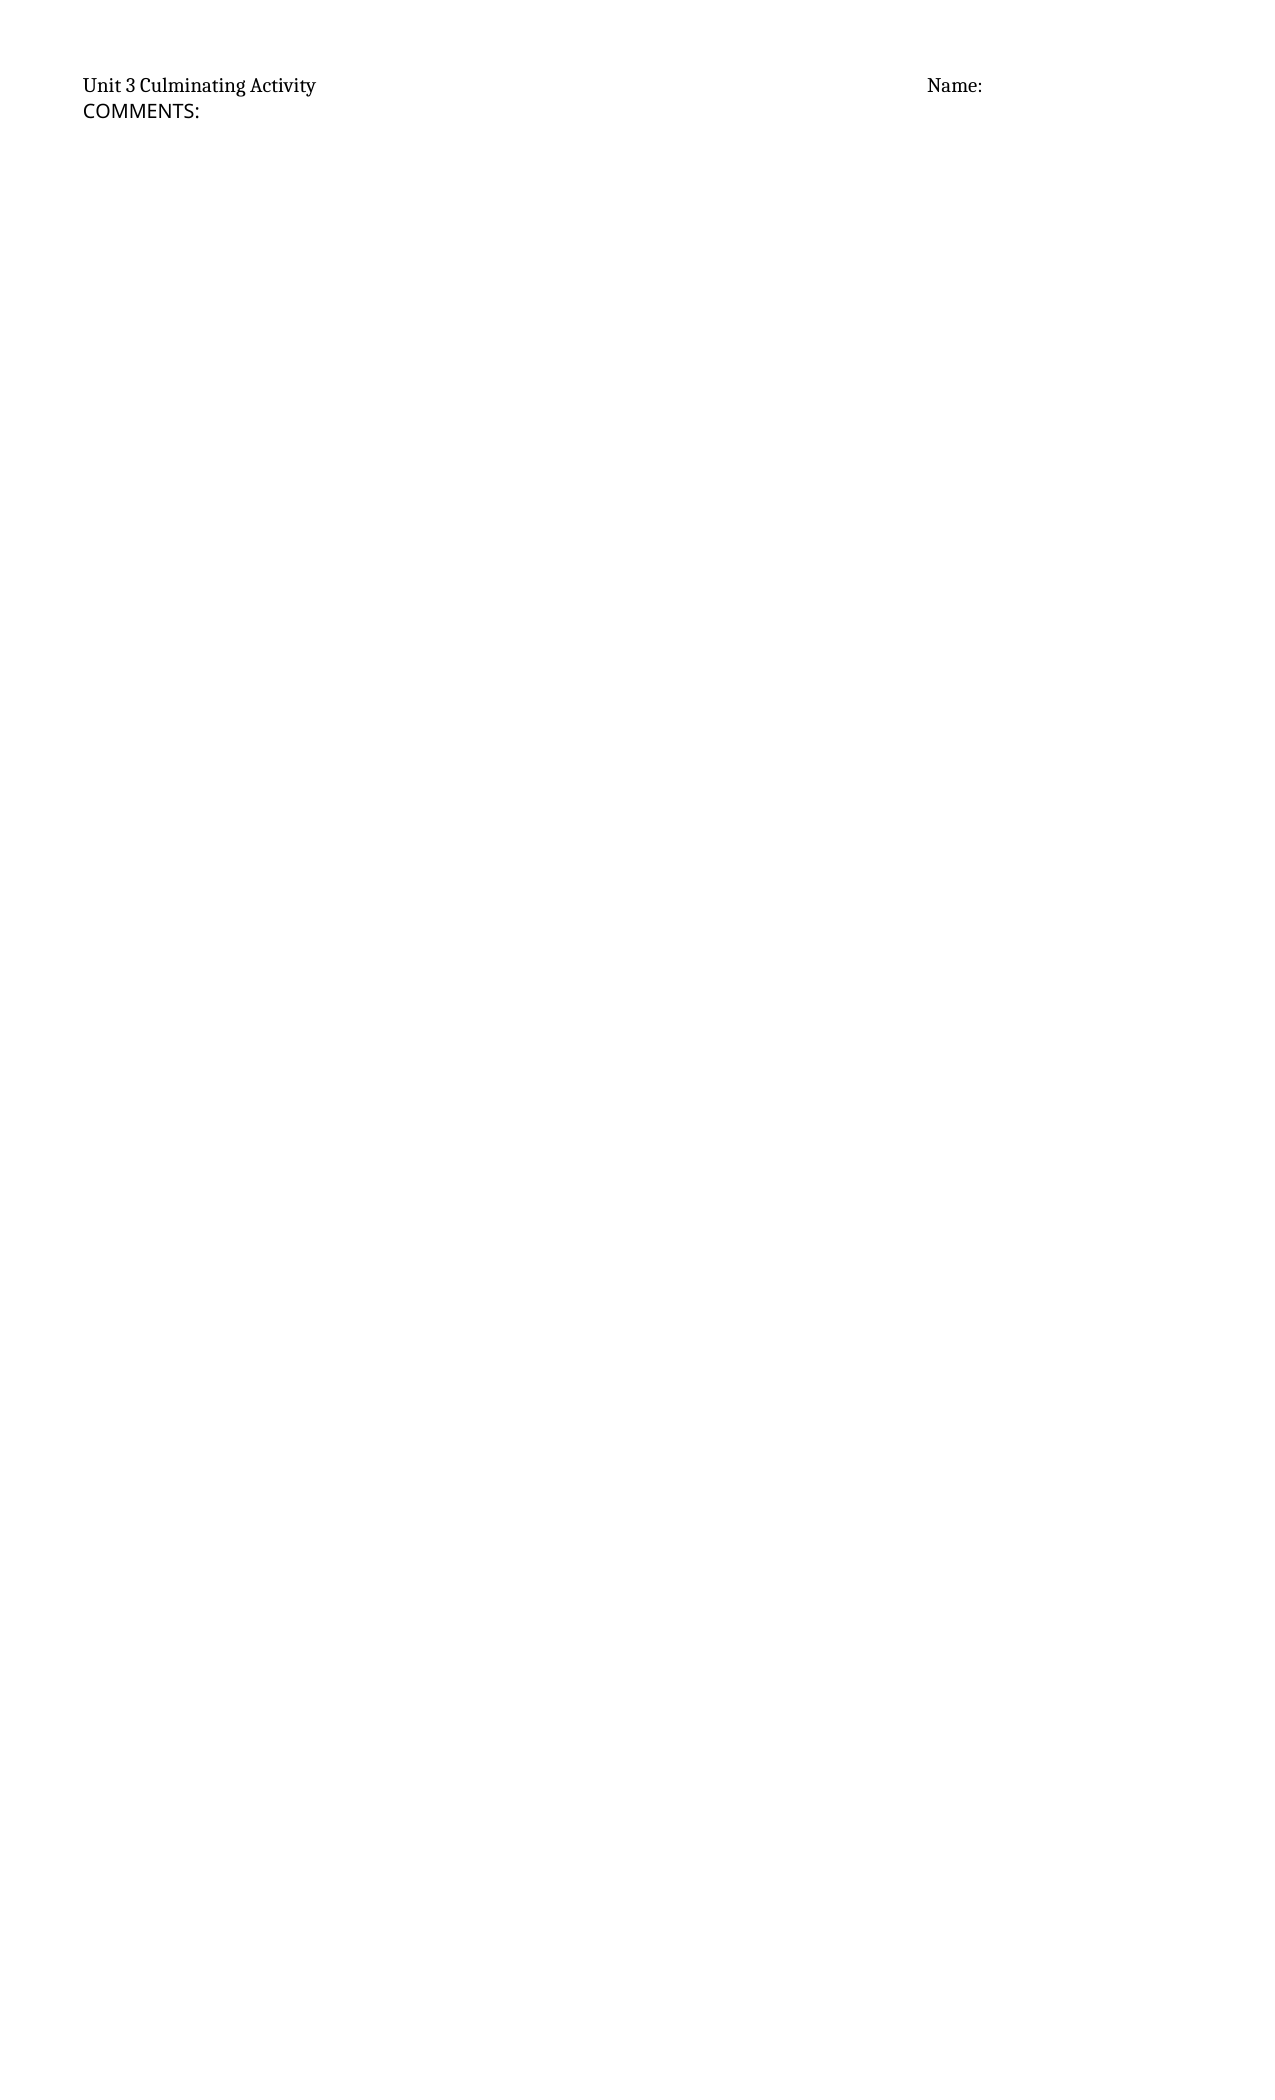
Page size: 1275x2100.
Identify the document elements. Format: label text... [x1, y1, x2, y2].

text COMMENTS: [83, 98, 1192, 125]
